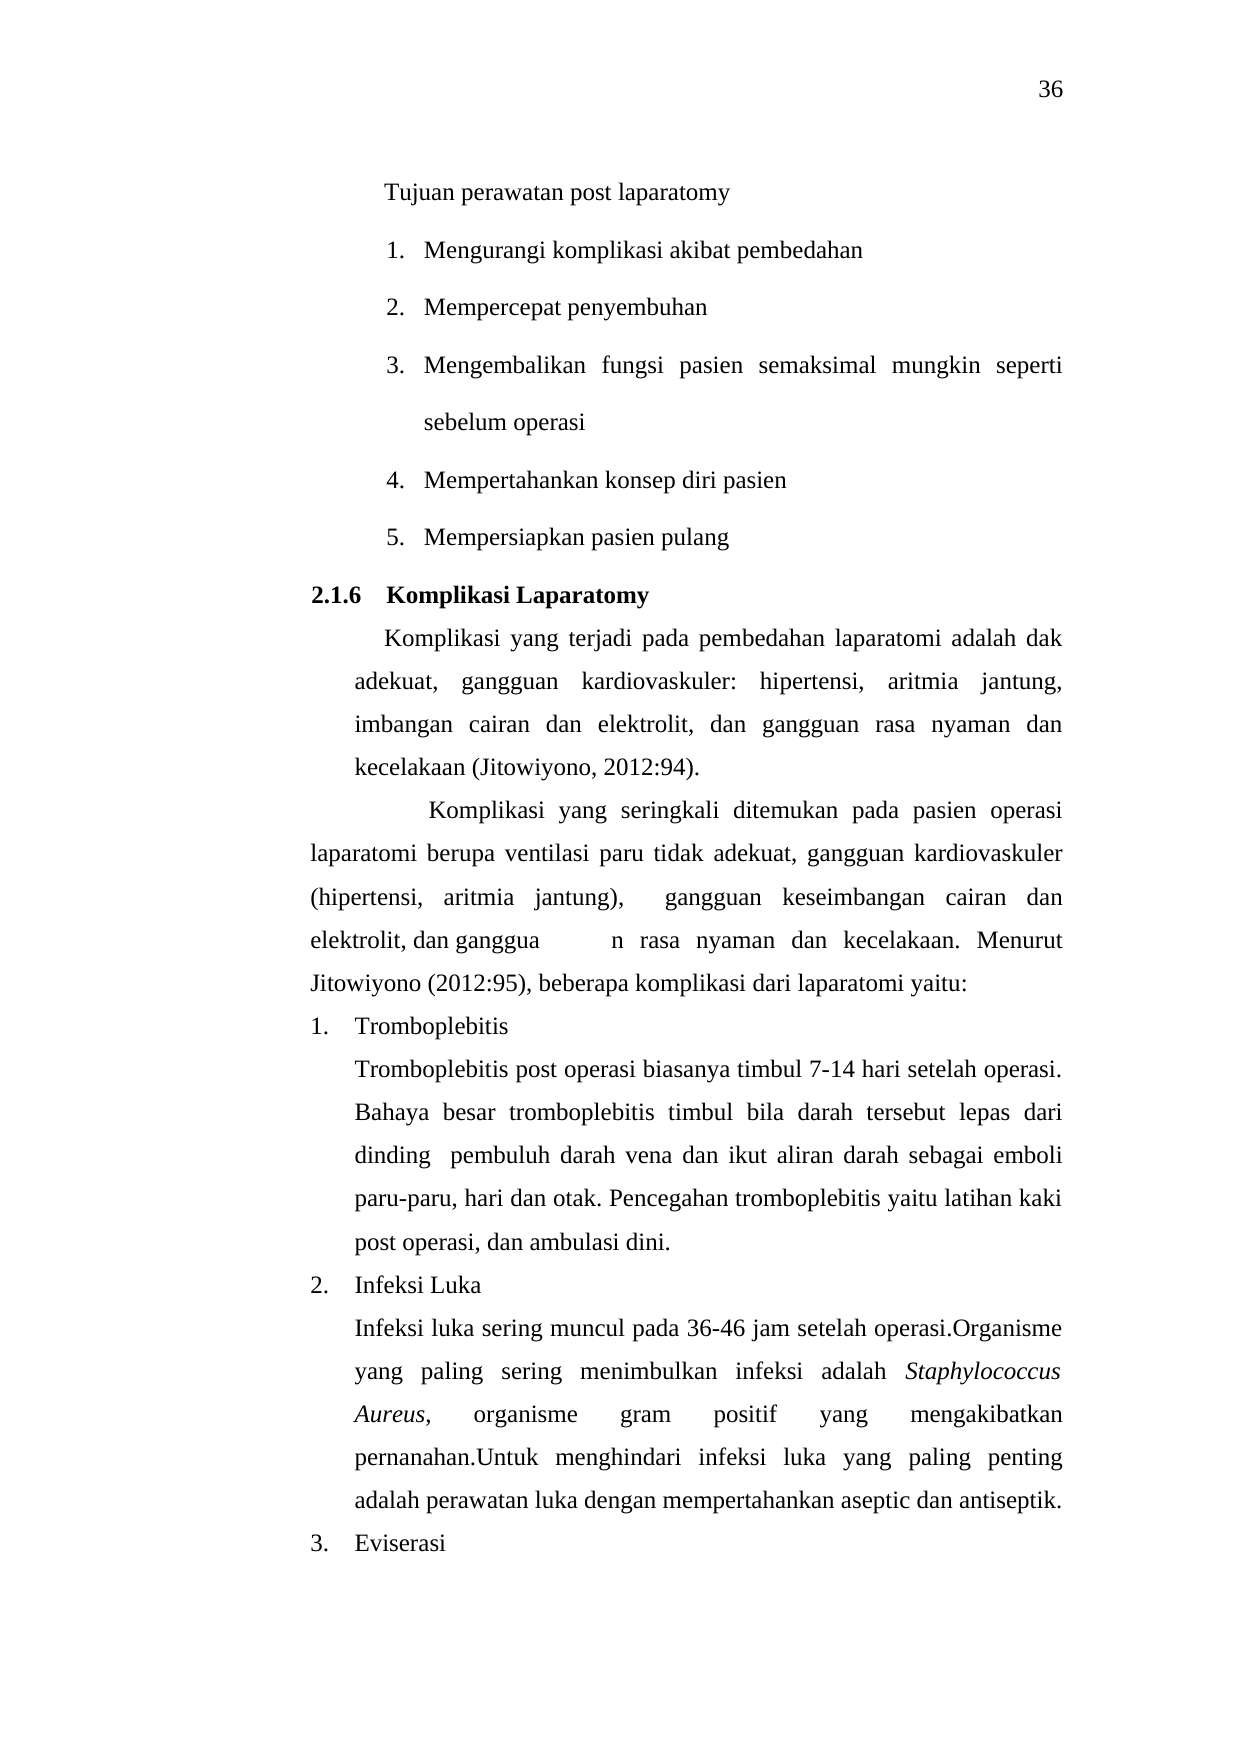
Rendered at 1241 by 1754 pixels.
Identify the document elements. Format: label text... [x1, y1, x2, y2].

text Komplikasi yang terjadi pada pembedahan laparatomi adalah dak adekuat, gangguan kardiovaskuler: hipertensi, aritmia jantung, imbangan cairan dan elektrolit, dan gangguan rasa nyaman dan kecelakaan (Jitowiyono, 2012:94). [354, 623, 1063, 781]
list Tromboplebitis [310, 1011, 1063, 1040]
list Eviserasi [310, 1528, 1063, 1557]
list Tujuan perawatan post laparatomy [354, 177, 1063, 206]
list Mempertahankan konsep diri pasien [386, 465, 1063, 493]
subtitle 2.1.6 Komplikasi Laparatomy [236, 580, 1063, 608]
list Infeksi Luka [310, 1270, 1063, 1298]
text Komplikasi yang seringkali ditemukan pada pasien operasi laparatomi berupa ventilasi paru tidak adekuat, gangguan kardiovaskuler (hipertensi, aritmia jantung), gangguan keseimbangan cairan dan elektrolit, dan ganggua n rasa nyaman dan kecelakaan. Menurut Jitowiyono (2012:95), beberapa komplikasi dari laparatomi yaitu: [310, 795, 1063, 997]
list Mempercepat penyembuhan [386, 292, 1063, 321]
list Mengurangi komplikasi akibat pembedahan [386, 235, 1063, 263]
list Infeksi luka sering muncul pada 36-46 jam setelah operasi.Organisme yang paling sering menimbulkan infeksi adalah Staphylococcus Aureus, organisme gram positif yang mengakibatkan pernanahan.Untuk menghindari infeksi luka yang paling penting adalah perawatan luka dengan mempertahankan aseptic dan antiseptik. [354, 1313, 1063, 1514]
list Mempersiapkan pasien pulang [386, 522, 1063, 551]
list Tromboplebitis post operasi biasanya timbul 7-14 hari setelah operasi. Bahaya besar tromboplebitis timbul bila darah tersebut lepas dari dinding pembuluh darah vena dan ikut aliran darah sebagai emboli paru-paru, hari dan otak. Pencegahan tromboplebitis yaitu latihan kaki post operasi, dan ambulasi dini. [354, 1054, 1063, 1255]
list Mengembalikan fungsi pasien semaksimal mungkin seperti sebelum operasi [386, 350, 1063, 436]
